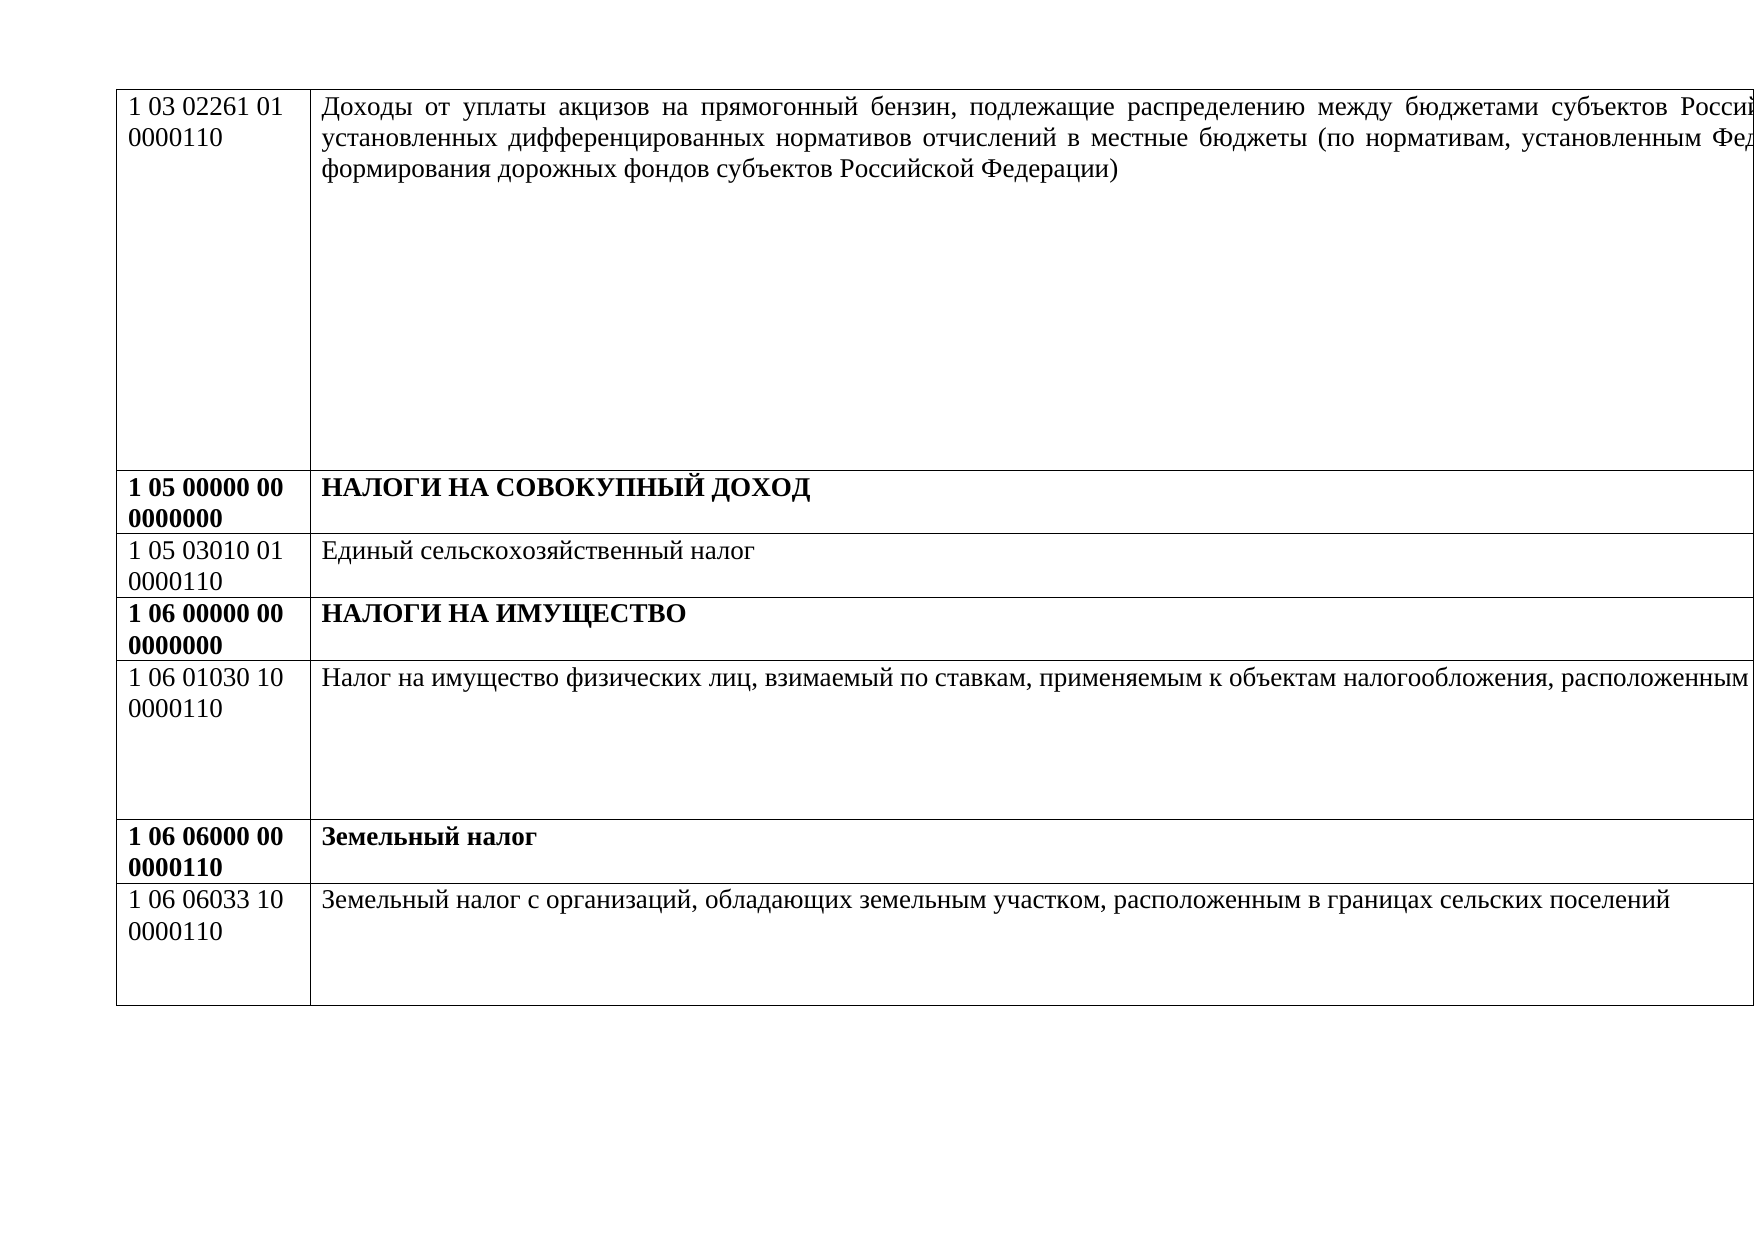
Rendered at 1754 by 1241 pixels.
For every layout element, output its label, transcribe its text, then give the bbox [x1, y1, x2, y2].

table_cell 1 05 03010 01 0000110 [117, 534, 310, 597]
table_cell 1 05 00000 00 0000000 [117, 471, 310, 533]
table_cell 1 06 01030 10 0000110 [117, 661, 310, 819]
table_cell 1 03 02261 01 0000110 [117, 90, 310, 470]
table_cell Единый сельскохозяйственный налог [311, 534, 1753, 597]
table_cell Налог на имущество физических лиц, взимаемый по ставкам, применяемым к объектам налогообложения, расположенным в границах сельских поселений [311, 661, 1753, 819]
table_cell Доходы от уплаты акцизов на прямогонный бензин, подлежащие распределению между бюджетами субъектов Российской Федерации и местными бюджетами с учетом установленных дифференцированных нормативов отчислений в местные бюджеты (по нормативам, установленным Федеральным законом о федеральном бюджете в целях формирования дорожных фондов субъектов Российской Федерации) [311, 90, 1753, 470]
table_cell Земельный налог [311, 820, 1753, 883]
table_cell 1 06 06033 10 0000110 [117, 884, 310, 1004]
table_cell Земельный налог с организаций, обладающих земельным участком, расположенным в границах сельских поселений [311, 884, 1753, 1004]
table_cell НАЛОГИ НА СОВОКУПНЫЙ ДОХОД [311, 471, 1753, 533]
table_cell 1 06 00000 00 0000000 [117, 598, 310, 660]
table_cell НАЛОГИ НА ИМУЩЕСТВО [311, 598, 1753, 660]
table_cell 1 06 06000 00 0000110 [117, 820, 310, 883]
